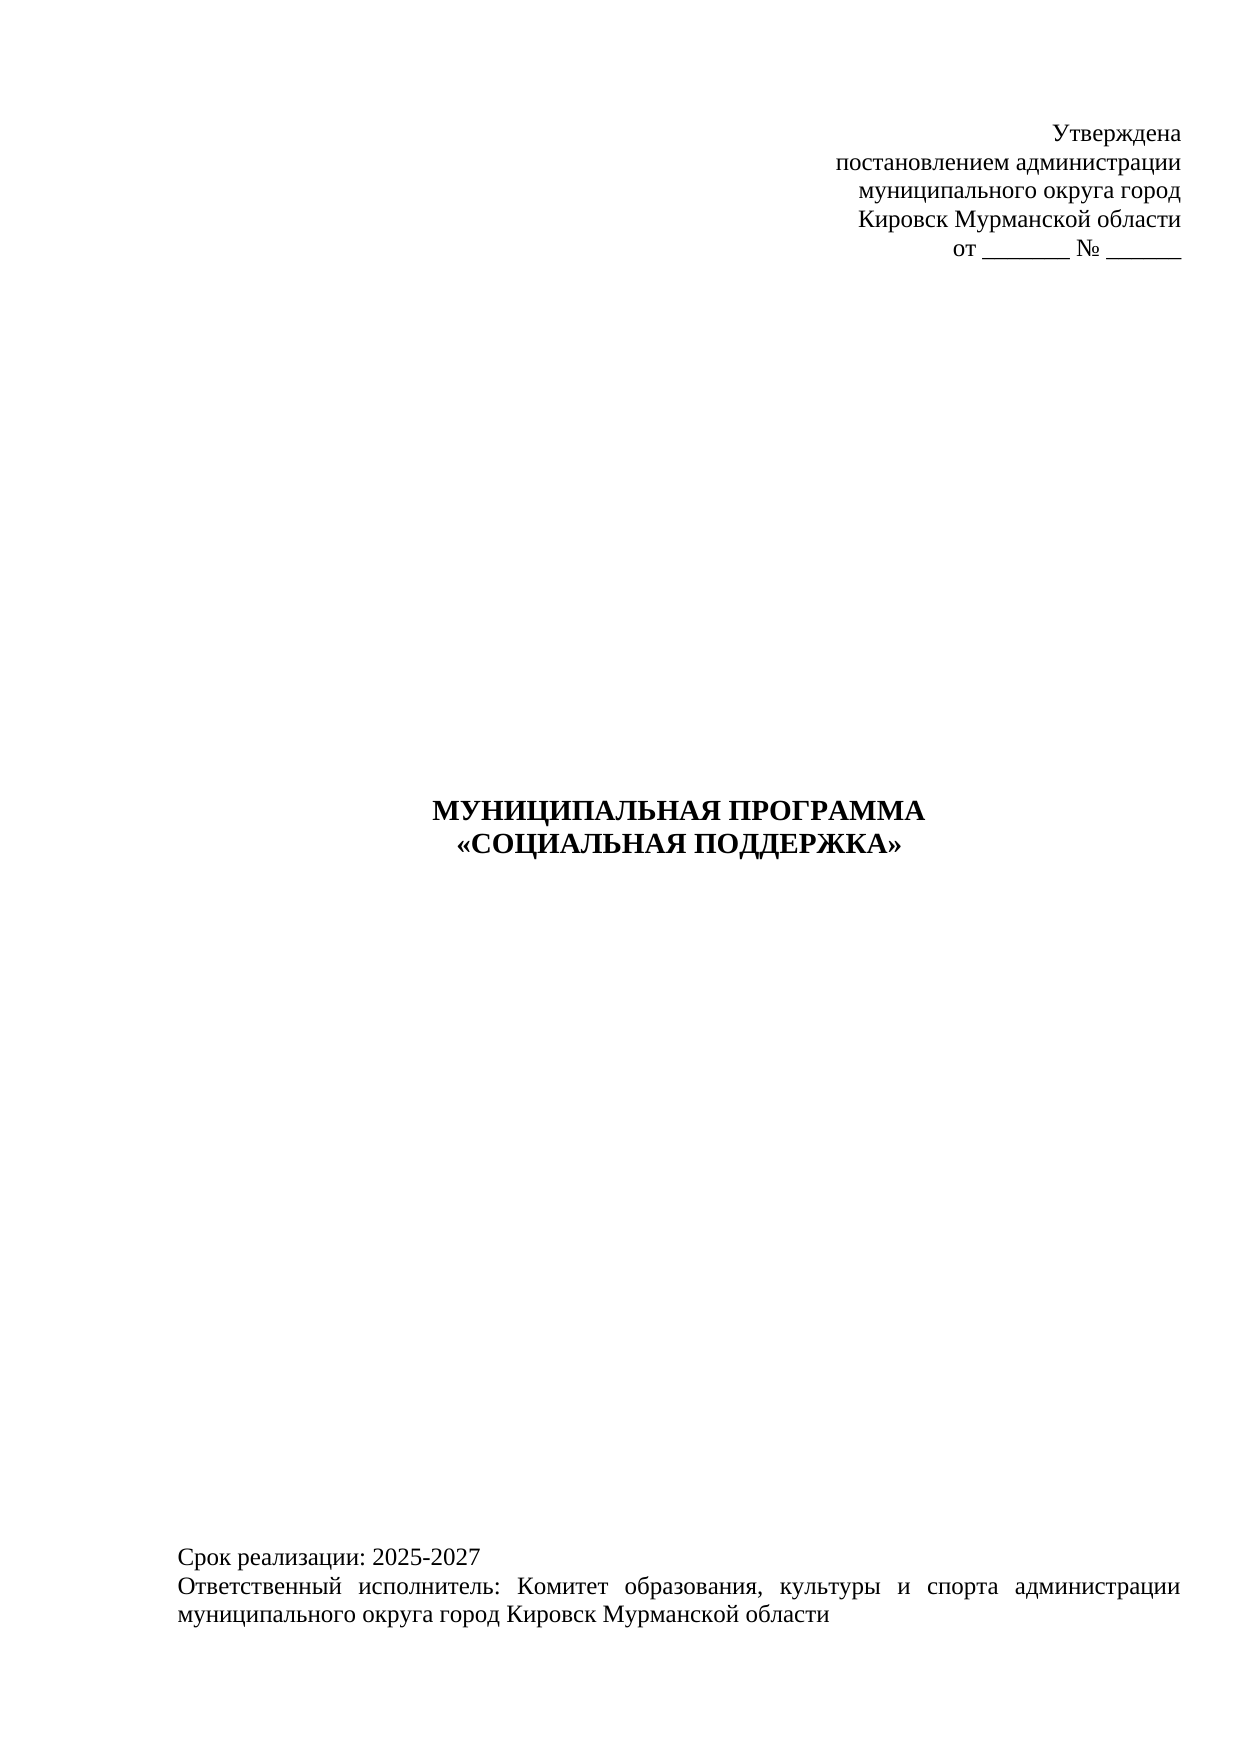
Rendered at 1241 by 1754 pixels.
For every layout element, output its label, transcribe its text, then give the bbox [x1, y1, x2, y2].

text Кировск Мурманской области [177, 204, 1181, 233]
text Утверждена [177, 118, 1181, 147]
text «СОЦИАЛЬНАЯ ПОДДЕРЖКА» [177, 826, 1181, 860]
text Ответственный исполнитель: Комитет образования, культуры и спорта администрации муниципального округа город Кировск Мурманской области [177, 1571, 1181, 1628]
text постановлением администрации [177, 147, 1181, 176]
text от _______ № ______ [177, 233, 1181, 262]
text МУНИЦИПАЛЬНАЯ ПРОГРАММА [176, 793, 1181, 826]
text муниципального округа город [177, 176, 1181, 204]
text Срок реализации: 2025-2027 [177, 1542, 1181, 1571]
